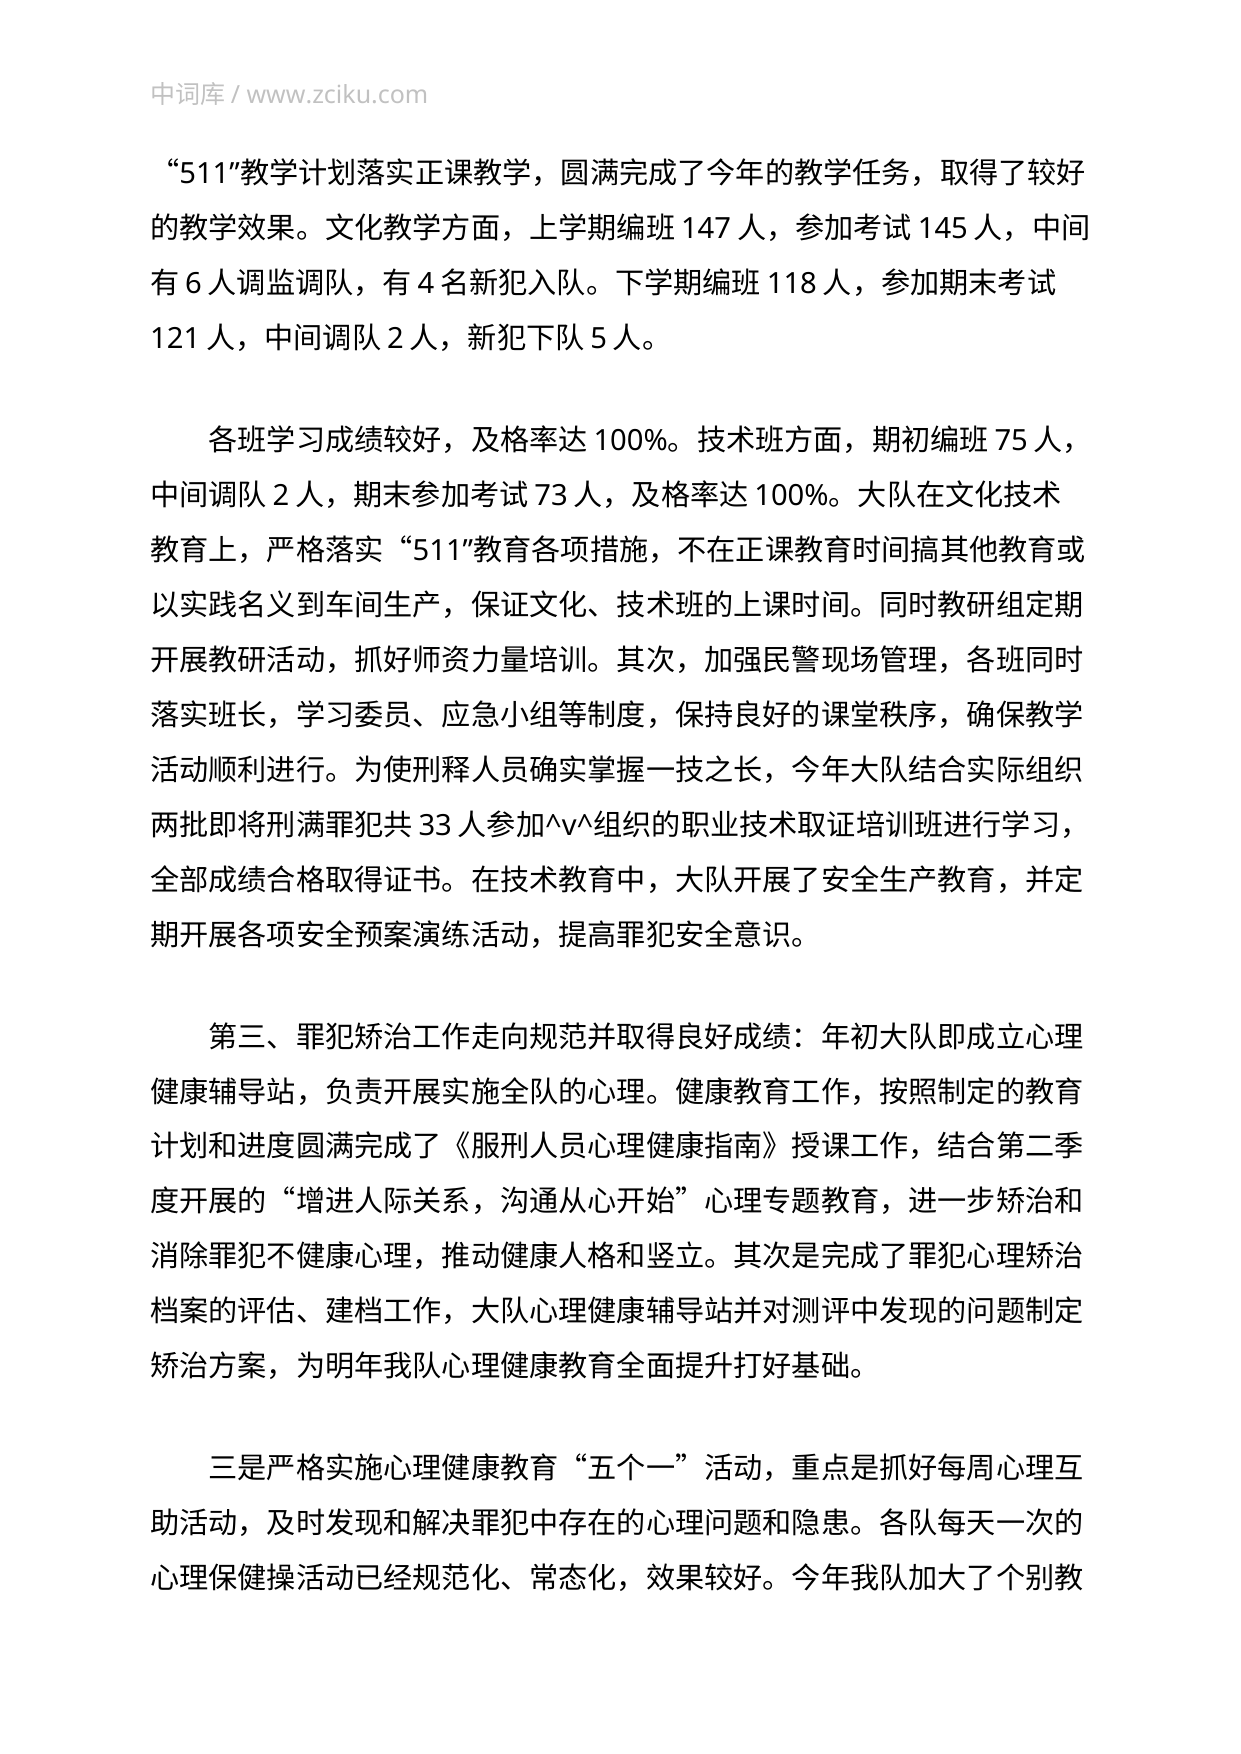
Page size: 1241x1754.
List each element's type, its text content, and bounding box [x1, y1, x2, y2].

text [150, 1444, 1090, 1596]
text 各班学习成绩较好，及格率达100%。技术班方面，期初编班75人，中间调队2人，期末参加考试73人，及格率达100%。大队在文化技术教育上，严格落实“511”教育各项措施，不在正课教育时间搞其他教育或以实践名义到车间生产，保证文化、技术班的上课时间。同时教研组定期开展教研活动，抓好师资力量培训。其次，加强民警现场管理，各班同时落实班长，学习委员、应急小组等制度，保持良好的课堂秩序，确保教学活动顺利进行。为使刑释人员确实掌握一技之长，今年大队结合实际组织两批即将刑满罪犯共33人参加^v^组织的职业技术取证培训班进行学习，全部成绩合格取得证书。在技术教育中，大队开展了安全生产教育，并定期开展各项安全预案演练活动，提高罪犯安全意识。 [150, 417, 1090, 954]
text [150, 150, 1090, 357]
text 第三、罪犯矫治工作走向规范并取得良好成绩：年初大队即成立心理健康辅导站，负责开展实施全队的心理。健康教育工作，按照制定的教育计划和进度圆满完成了《服刑人员心理健康指南》授课工作，结合第二季度开展的“增进人际关系，沟通从心开始”心理专题教育，进一步矫治和消除罪犯不健康心理，推动健康人格和竖立。其次是完成了罪犯心理矫治档案的评估、建档工作，大队心理健康辅导站并对测评中发现的问题制定矫治方案，为明年我队心理健康教育全面提升打好基础。 [150, 1013, 1090, 1385]
